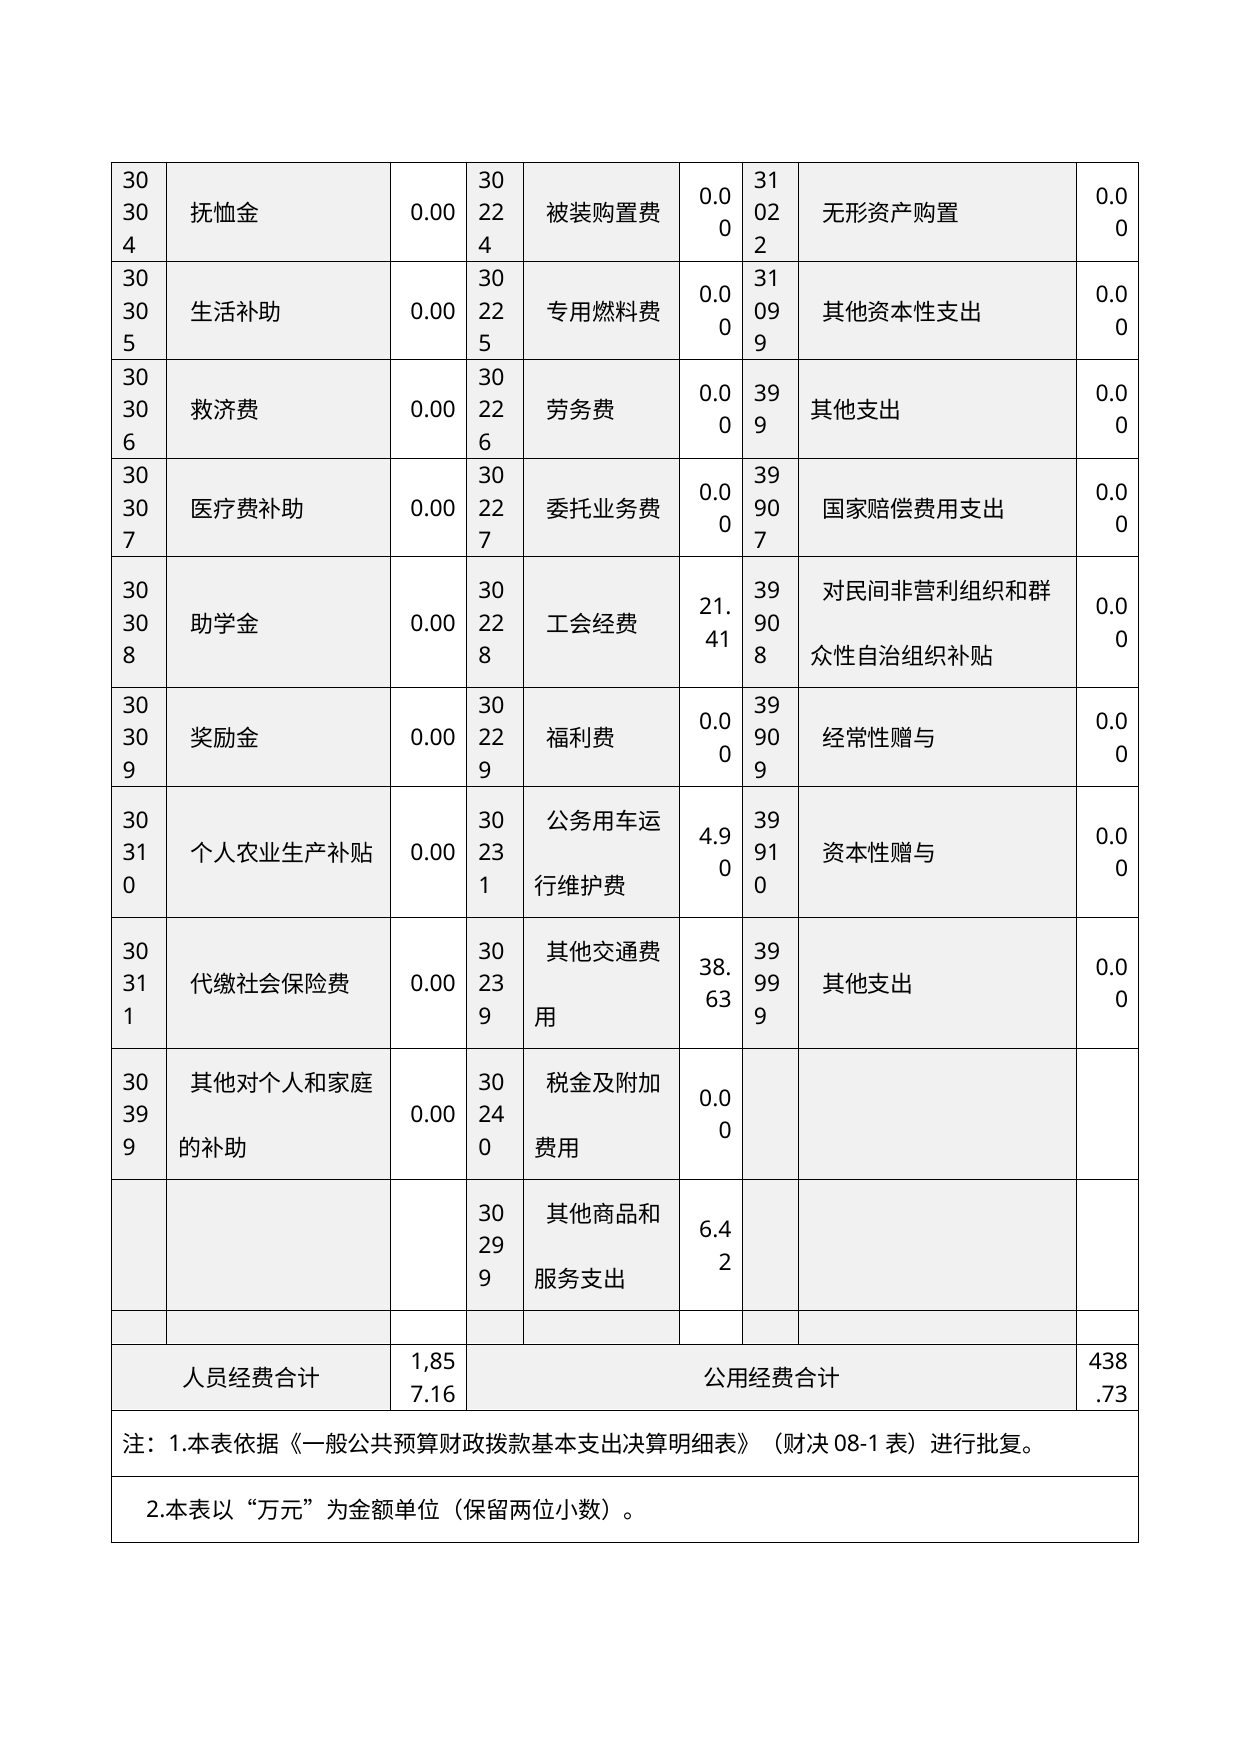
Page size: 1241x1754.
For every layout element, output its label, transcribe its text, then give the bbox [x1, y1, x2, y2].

table_cell 奖励金 [167, 688, 390, 786]
table_cell 0.00 [391, 1049, 466, 1179]
table_cell 30231 [467, 787, 523, 917]
table_cell 0.00 [1077, 360, 1138, 458]
table_cell 个人农业生产补贴 [167, 787, 390, 917]
table_cell 0.00 [680, 1049, 742, 1179]
table_cell [1077, 1311, 1138, 1343]
table_cell 30228 [467, 557, 523, 687]
table_cell 399 [743, 360, 798, 458]
table_cell 公用经费合计 [467, 1345, 1076, 1409]
table_cell 其他支出 [799, 918, 1076, 1048]
table_cell 对民间非营利组织和群众性自治组织补贴 [799, 557, 1076, 687]
table_cell 其他交通费用 [524, 918, 679, 1048]
table_cell 国家赔偿费用支出 [799, 459, 1076, 556]
table_cell 0.00 [1077, 688, 1138, 786]
table_cell 39908 [743, 557, 798, 687]
table_cell 1,857.16 [391, 1345, 466, 1409]
table_cell 30229 [467, 688, 523, 786]
table_cell 39999 [743, 918, 798, 1048]
table_cell 30306 [112, 360, 166, 458]
table_cell [799, 1311, 1076, 1343]
table_cell [799, 1049, 1076, 1179]
table_cell 0.00 [680, 262, 742, 359]
table_cell 0.00 [680, 360, 742, 458]
table_cell [524, 1311, 679, 1343]
table_cell 被装购置费 [524, 163, 679, 261]
table_cell 39910 [743, 787, 798, 917]
table_cell [391, 1311, 466, 1343]
table_cell 438.73 [1077, 1345, 1138, 1409]
table_cell 6.42 [680, 1180, 742, 1310]
table_cell 30224 [467, 163, 523, 261]
table_cell 其他对个人和家庭的补助 [167, 1049, 390, 1179]
table_cell 0.00 [391, 787, 466, 917]
table_cell 税金及附加费用 [524, 1049, 679, 1179]
table_cell 0.00 [1077, 918, 1138, 1048]
table_cell 福利费 [524, 688, 679, 786]
table_cell 30308 [112, 557, 166, 687]
table_cell 30299 [467, 1180, 523, 1310]
table_cell 注：1.本表依据《一般公共预算财政拨款基本支出决算明细表》（财决08-1表）进行批复。 [112, 1411, 1138, 1476]
table_cell [743, 1049, 798, 1179]
table_cell 39909 [743, 688, 798, 786]
table_cell 0.00 [391, 557, 466, 687]
table_cell 无形资产购置 [799, 163, 1076, 261]
table_cell 其他资本性支出 [799, 262, 1076, 359]
table_cell 人员经费合计 [112, 1345, 390, 1409]
table_cell 抚恤金 [167, 163, 390, 261]
table_cell 工会经费 [524, 557, 679, 687]
table_cell 31099 [743, 262, 798, 359]
table_cell 专用燃料费 [524, 262, 679, 359]
table_cell 0.00 [1077, 262, 1138, 359]
table_cell 21.41 [680, 557, 742, 687]
table_cell 30399 [112, 1049, 166, 1179]
table_cell [1077, 1180, 1138, 1310]
table_cell 30310 [112, 787, 166, 917]
table_cell [743, 1311, 798, 1343]
table_cell [112, 1311, 166, 1343]
table_cell [743, 1180, 798, 1310]
table_cell 0.00 [391, 918, 466, 1048]
table_cell 代缴社会保险费 [167, 918, 390, 1048]
table_cell [1077, 1049, 1138, 1179]
table_cell 0.00 [680, 163, 742, 261]
table_cell 委托业务费 [524, 459, 679, 556]
table_cell 4.90 [680, 787, 742, 917]
table_cell 医疗费补助 [167, 459, 390, 556]
table_cell 39907 [743, 459, 798, 556]
table_cell 30311 [112, 918, 166, 1048]
table_cell [391, 1180, 466, 1310]
table_cell 0.00 [680, 459, 742, 556]
table_cell 30309 [112, 688, 166, 786]
table_cell 救济费 [167, 360, 390, 458]
table_cell 0.00 [1077, 787, 1138, 917]
table_cell 38.63 [680, 918, 742, 1048]
table_cell 其他商品和服务支出 [524, 1180, 679, 1310]
table_cell 经常性赠与 [799, 688, 1076, 786]
table_cell 30304 [112, 163, 166, 261]
table_cell [167, 1180, 390, 1310]
table_cell 其他支出 [799, 360, 1076, 458]
table_cell 30227 [467, 459, 523, 556]
table_cell 0.00 [1077, 163, 1138, 261]
table_cell 30305 [112, 262, 166, 359]
table_cell 资本性赠与 [799, 787, 1076, 917]
table_cell 30226 [467, 360, 523, 458]
table_cell 0.00 [680, 688, 742, 786]
table_cell 0.00 [391, 459, 466, 556]
table_cell 助学金 [167, 557, 390, 687]
table_cell 2.本表以“万元”为金额单位（保留两位小数）。 [112, 1477, 1138, 1542]
table_cell [167, 1311, 390, 1343]
table_cell 0.00 [1077, 557, 1138, 687]
table_cell 公务用车运行维护费 [524, 787, 679, 917]
table_cell 0.00 [391, 262, 466, 359]
table_cell 劳务费 [524, 360, 679, 458]
table_cell 0.00 [391, 688, 466, 786]
table_cell 30239 [467, 918, 523, 1048]
table_cell [112, 1180, 166, 1310]
table_cell 30307 [112, 459, 166, 556]
table_cell 0.00 [1077, 459, 1138, 556]
table_cell [799, 1180, 1076, 1310]
table_cell 生活补助 [167, 262, 390, 359]
table_cell 31022 [743, 163, 798, 261]
table_cell 30225 [467, 262, 523, 359]
table_cell 30240 [467, 1049, 523, 1179]
table_cell 0.00 [391, 163, 466, 261]
table_cell 0.00 [391, 360, 466, 458]
table_cell [467, 1311, 523, 1343]
table_cell [680, 1311, 742, 1343]
